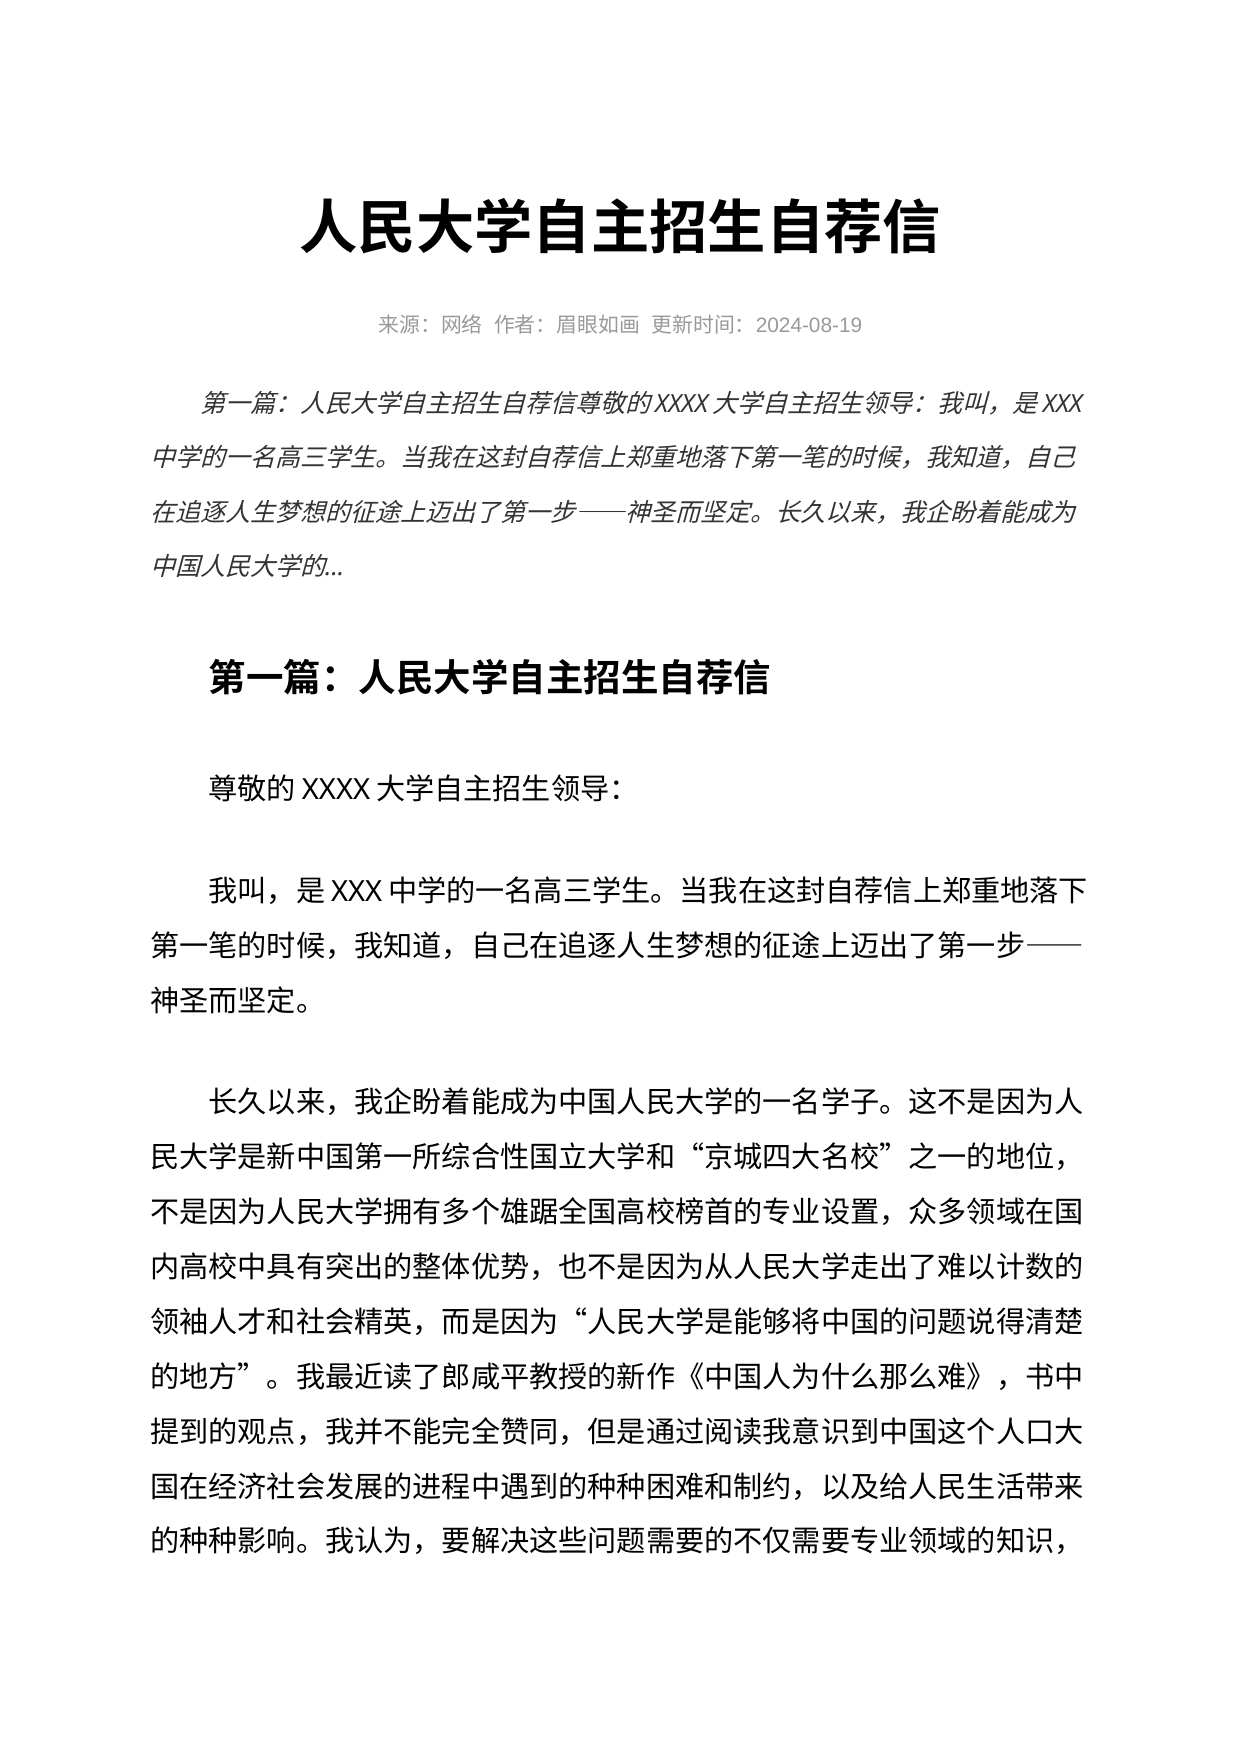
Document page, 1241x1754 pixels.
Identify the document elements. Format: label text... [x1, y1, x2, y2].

text 我叫，是XXX中学的一名高三学生。当我在这封自荐信上郑重地落下第一笔的时候，我知道，自己在追逐人生梦想的征途上迈出了第一步——神圣而坚定。 [150, 867, 1090, 1019]
text 尊敬的XXXX大学自主招生领导： [150, 765, 1090, 808]
subtitle 人民大学自主招生自荐信 [150, 181, 1090, 266]
text 第一篇：人民大学自主招生自荐信尊敬的XXXX大学自主招生领导：我叫，是XXX中学的一名高三学生。当我在这封自荐信上郑重地落下第一笔的时候，我知道，自己在追逐人生梦想的征途上迈出了第一步——神圣而坚定。长久以来，我企盼着能成为中国人民大学的... [150, 383, 1090, 583]
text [150, 1079, 1090, 1560]
text 第一篇：人民大学自主招生自荐信 [150, 648, 1090, 702]
text 来源：网络 作者：眉眼如画 更新时间：2024-08-19 [150, 313, 1090, 337]
